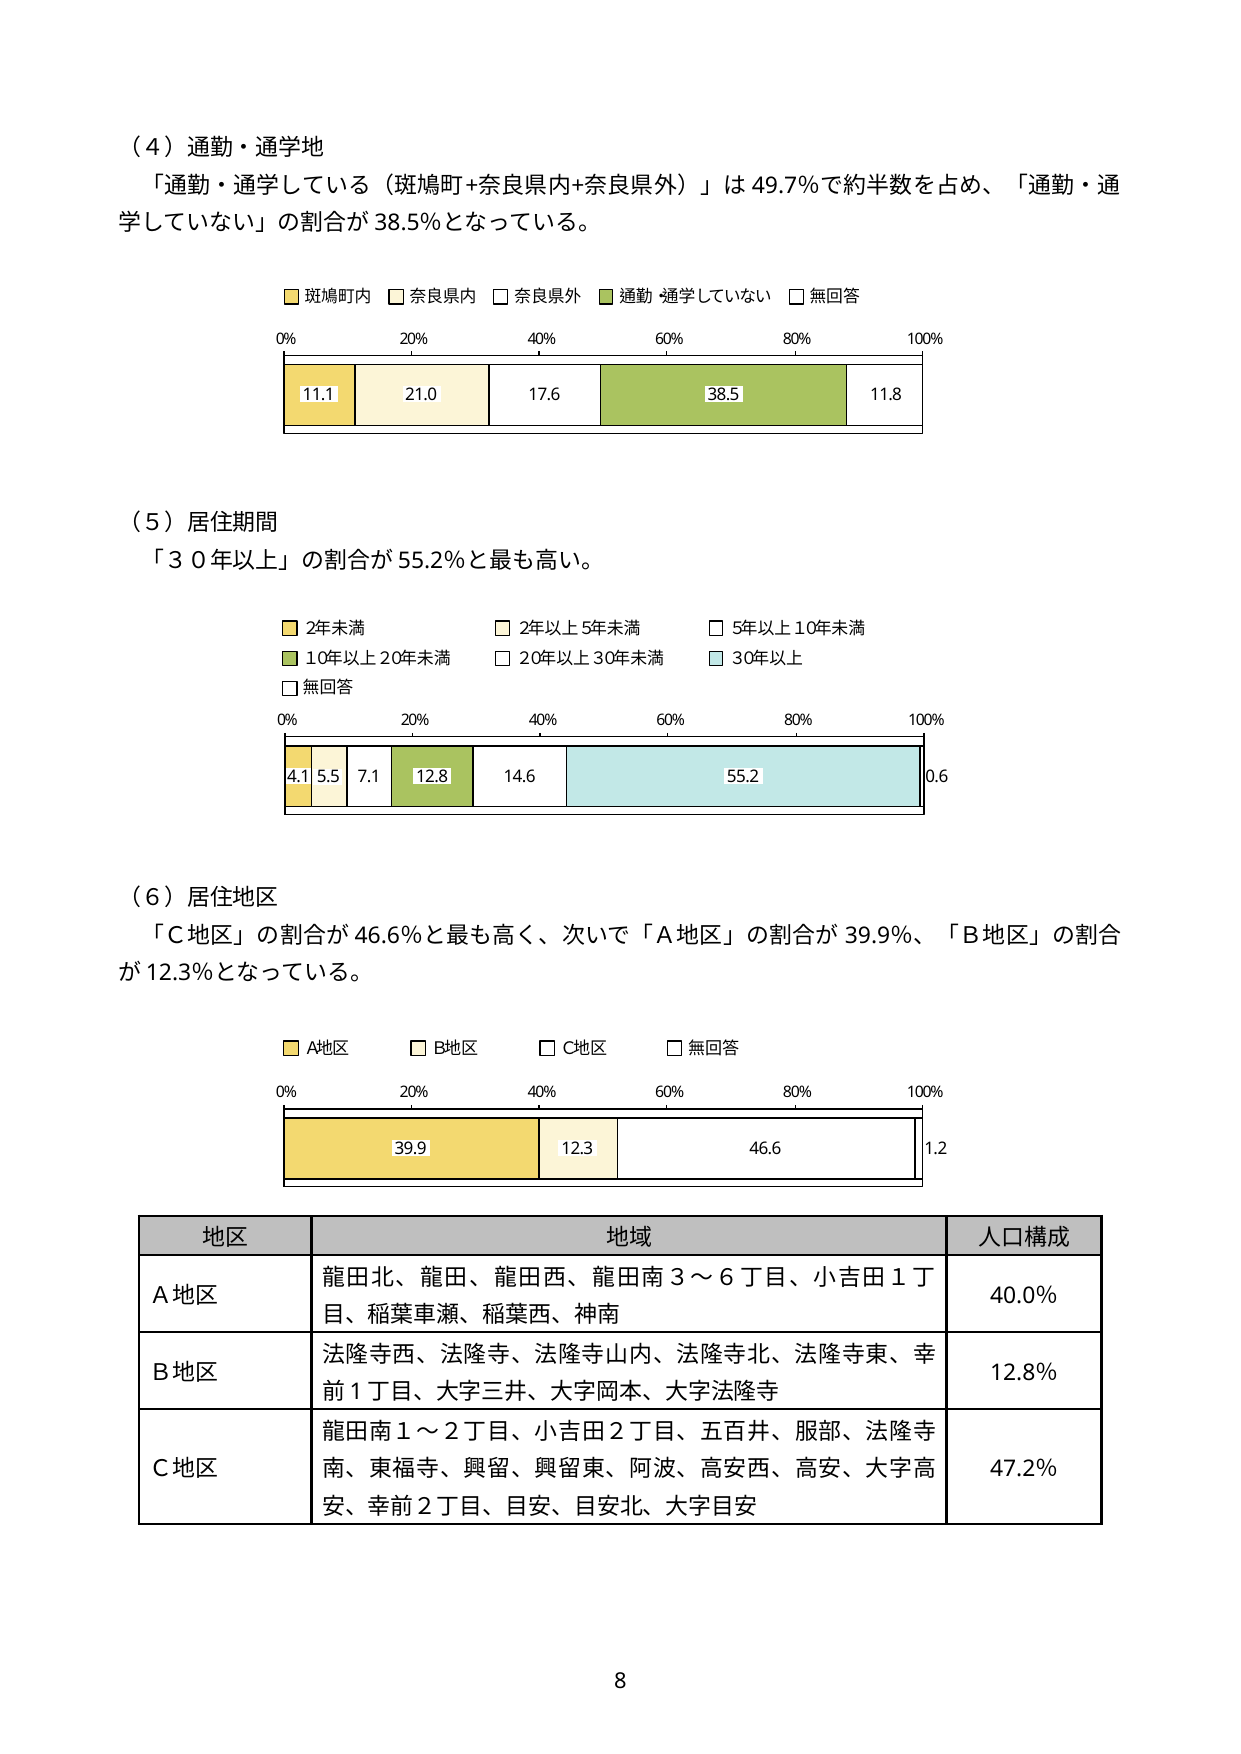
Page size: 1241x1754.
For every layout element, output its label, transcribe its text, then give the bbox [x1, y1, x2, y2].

table_cell Ａ地区 [140, 1256, 310, 1331]
table_cell 12.8％ [948, 1333, 1100, 1408]
text （６）居住地区 [118, 877, 1122, 914]
table_cell 龍田南１～２丁目、小吉田２丁目、五百井、服部、法隆寺南、東福寺、興留、興留東、阿波、高安西、高安、大字高安、幸前２丁目、目安、目安北、大字目安 [313, 1410, 945, 1523]
text （５）居住期間 [118, 502, 1122, 539]
table_header 地区 [140, 1217, 310, 1254]
table_header 地域 [313, 1217, 945, 1254]
table_cell 47.2％ [948, 1410, 1100, 1523]
text （４）通勤・通学地 [118, 127, 1122, 164]
text 「通勤・通学している（斑鳩町+奈良県内+奈良県外）」は49.7％で約半数を占め、「通勤・通学していない」の割合が38.5％となっている。 [118, 164, 1122, 239]
table_cell 40.0％ [948, 1256, 1100, 1331]
table_cell Ｃ地区 [140, 1410, 310, 1523]
table_cell 法隆寺西、法隆寺、法隆寺山内、法隆寺北、法隆寺東、幸前1丁目、大字三井、大字岡本、大字法隆寺 [313, 1333, 945, 1408]
table_cell Ｂ地区 [140, 1333, 310, 1408]
text 「３０年以上」の割合が55.2％と最も高い。 [118, 539, 1122, 577]
table_cell 龍田北、龍田、龍田西、龍田南３～６丁目、小吉田１丁目、稲葉車瀬、稲葉西、神南 [313, 1256, 945, 1331]
table_header 人口構成 [948, 1217, 1100, 1254]
text 「Ｃ地区」の割合が46.6％と最も高く、次いで「Ａ地区」の割合が39.9％、「Ｂ地区」の割合が12.3％となっている。 [118, 914, 1122, 989]
